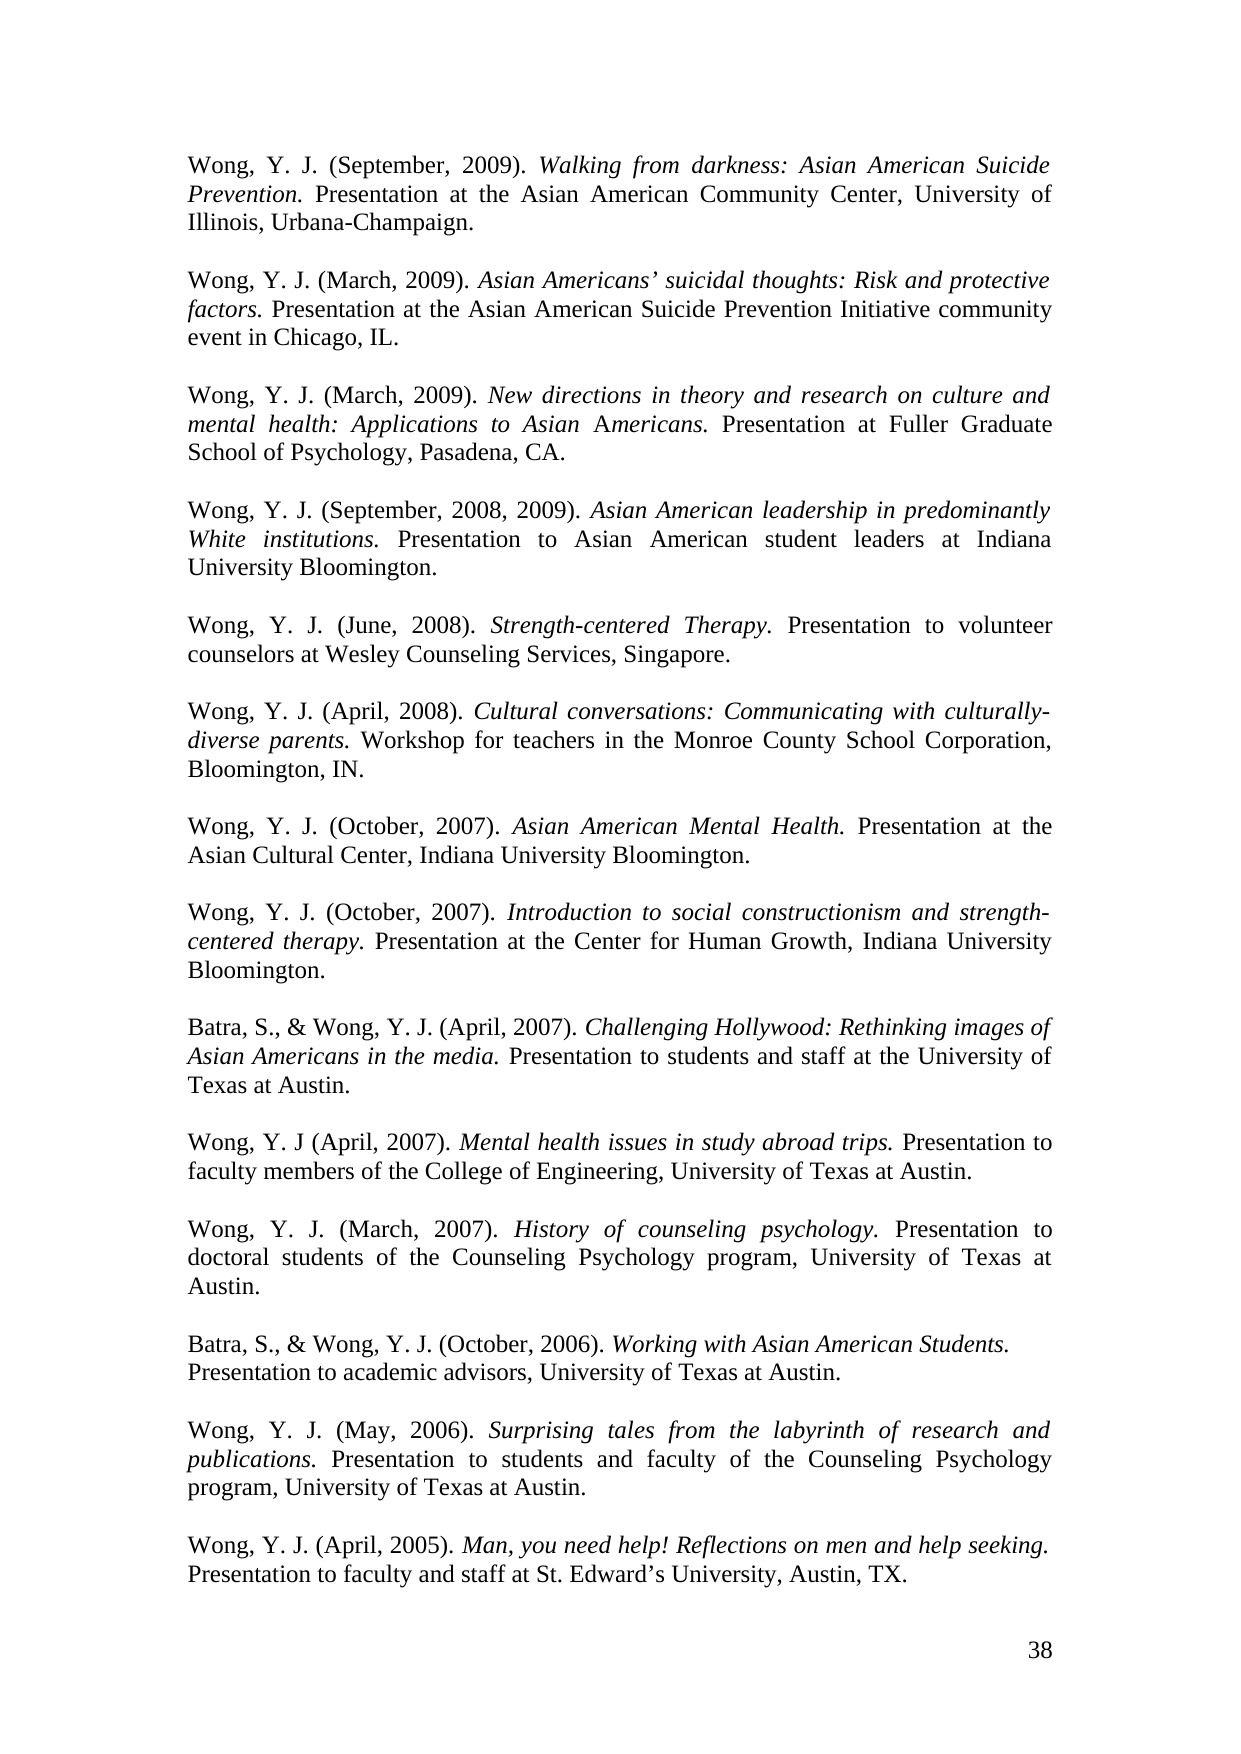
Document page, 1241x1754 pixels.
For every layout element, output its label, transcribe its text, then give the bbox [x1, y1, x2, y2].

text Wong, Y. J. (April, 2005). Man, you need help! Reflections on men and help seeking. Presentation to faculty and staff at St. Edward’s University, Austin, TX. [187, 1530, 1053, 1587]
text Batra, S., & Wong, Y. J. (April, 2007). Challenging Hollywood: Rethinking images of Asian Americans in the media. Presentation to students and staff at the University of Texas at Austin. [187, 1012, 1053, 1099]
text Wong, Y. J. (September, 2008, 2009). Asian American leadership in predominantly White institutions. Presentation to Asian American student leaders at Indiana University Bloomington. [187, 495, 1053, 581]
text Wong, Y. J (April, 2007). Mental health issues in study abroad trips. Presentation to faculty members of the College of Engineering, University of Texas at Austin. [187, 1127, 1053, 1185]
text Batra, S., & Wong, Y. J. (October, 2006). Working with Asian American Students. [187, 1329, 1053, 1357]
text Wong, Y. J. (September, 2009). Walking from darkness: Asian American Suicide Prevention. Presentation at the Asian American Community Center, University of Illinois, Urbana-Champaign. [187, 150, 1053, 236]
text Wong, Y. J. (May, 2006). Surprising tales from the labyrinth of research and publications. Presentation to students and faculty of the Counseling Psychology program, University of Texas at Austin. [187, 1415, 1053, 1501]
text Wong, Y. J. (March, 2007). History of counseling psychology. Presentation to doctoral students of the Counseling Psychology program, University of Texas at Austin. [187, 1214, 1053, 1300]
text Wong, Y. J. (October, 2007). Introduction to social constructionism and strength-centered therapy. Presentation at the Center for Human Growth, Indiana University Bloomington. [187, 897, 1053, 984]
text Wong, Y. J. (June, 2008). Strength-centered Therapy. Presentation to volunteer counselors at Wesley Counseling Services, Singapore. [187, 610, 1053, 667]
text Wong, Y. J. (March, 2009). New directions in theory and research on culture and mental health: Applications to Asian Americans. Presentation at Fuller Graduate School of Psychology, Pasadena, CA. [187, 380, 1053, 466]
text Wong, Y. J. (October, 2007). Asian American Mental Health. Presentation at the Asian Cultural Center, Indiana University Bloomington. [187, 811, 1053, 869]
text Wong, Y. J. (April, 2008). Cultural conversations: Communicating with culturally-diverse parents. Workshop for teachers in the Monroe County School Corporation, Bloomington, IN. [187, 696, 1053, 782]
text Presentation to academic advisors, University of Texas at Austin. [187, 1357, 1053, 1386]
text Wong, Y. J. (March, 2009). Asian Americans’ suicidal thoughts: Risk and protective factors. Presentation at the Asian American Suicide Prevention Initiative community event in Chicago, IL. [187, 265, 1053, 351]
